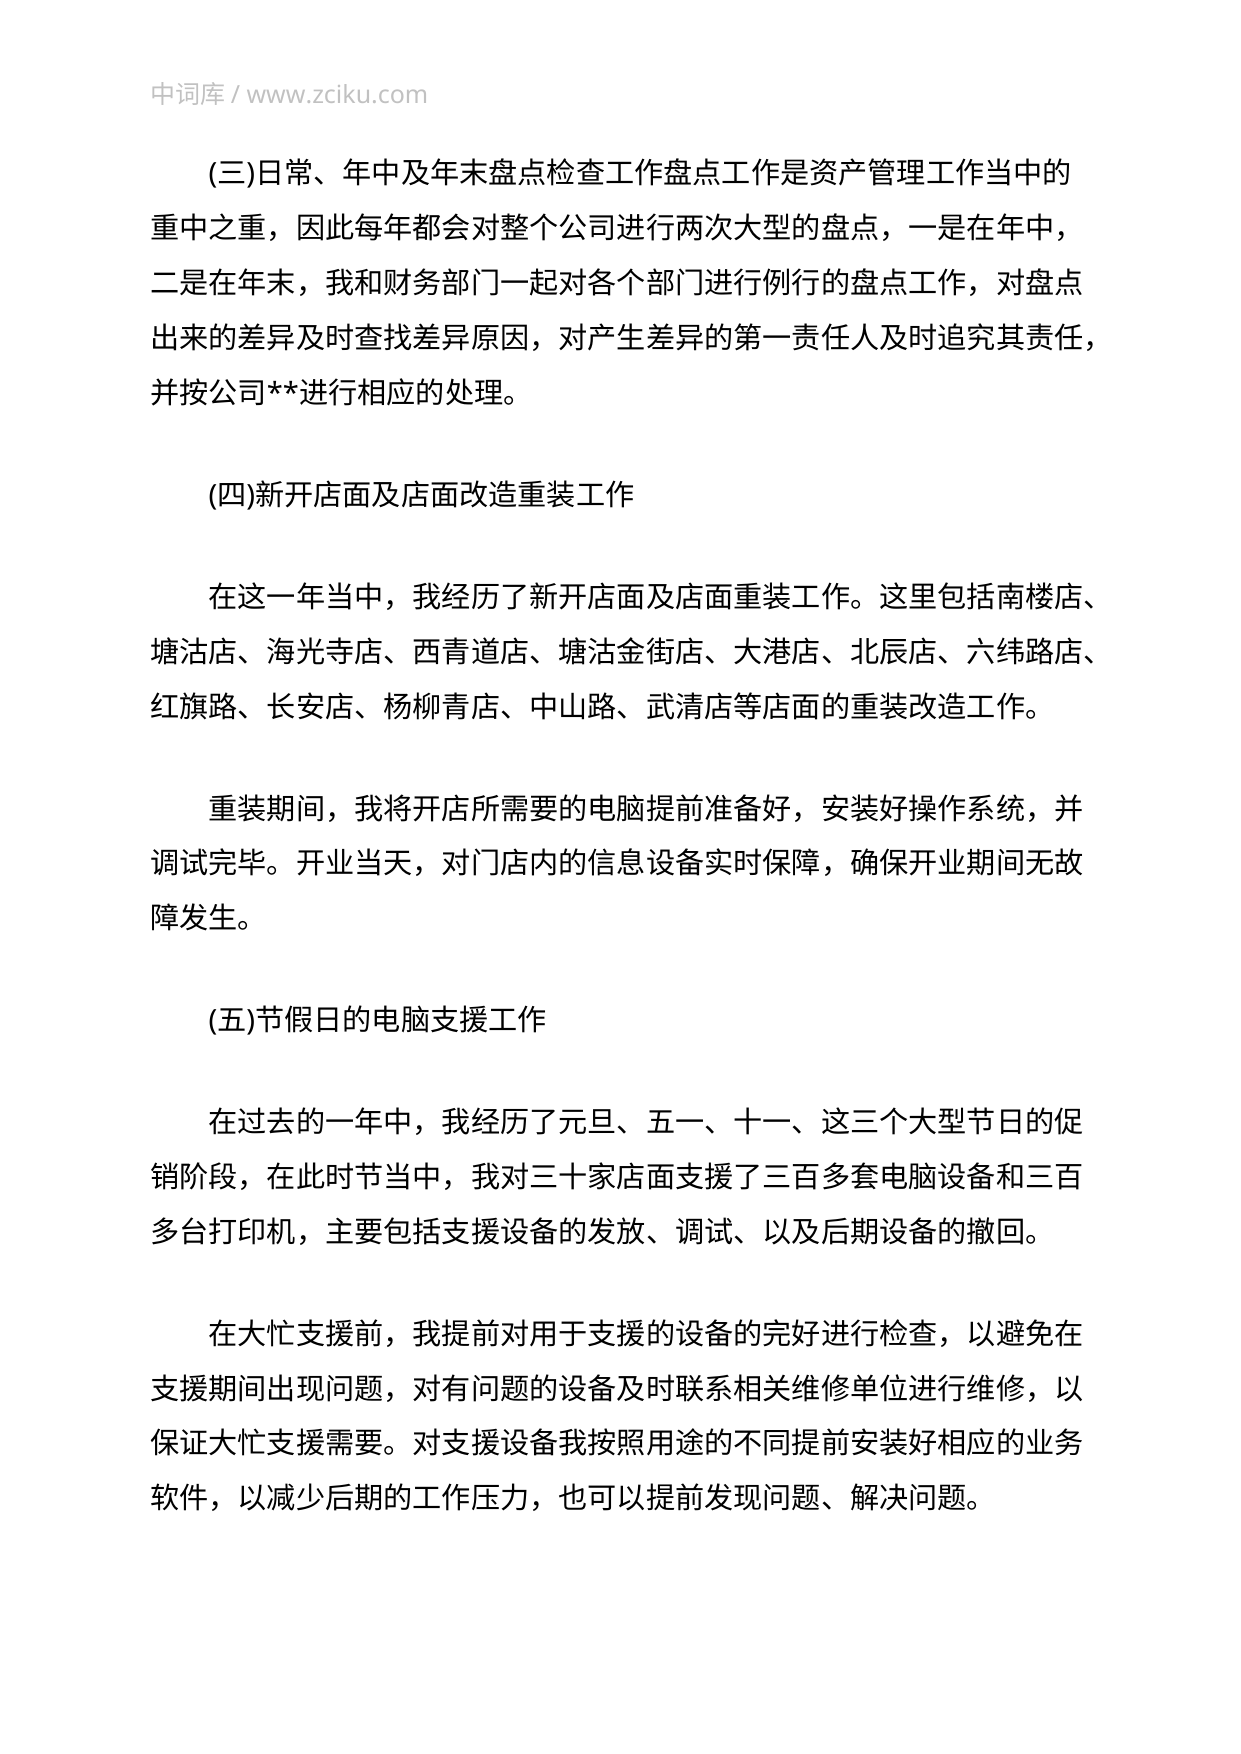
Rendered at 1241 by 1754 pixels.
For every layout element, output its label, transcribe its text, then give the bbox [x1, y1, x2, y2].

text 在大忙支援前，我提前对用于支援的设备的完好进行检查，以避免在支援期间出现问题，对有问题的设备及时联系相关维修单位进行维修，以保证大忙支援需要。对支援设备我按照用途的不同提前安装好相应的业务软件，以减少后期的工作压力，也可以提前发现问题、解决问题。 [150, 1310, 1090, 1517]
text 重装期间，我将开店所需要的电脑提前准备好，安装好操作系统，并调试完毕。开业当天，对门店内的信息设备实时保障，确保开业期间无故障发生。 [150, 785, 1090, 937]
text (五)节假日的电脑支援工作 [150, 997, 1090, 1039]
text (三)日常、年中及年末盘点检查工作盘点工作是资产管理工作当中的重中之重，因此每年都会对整个公司进行两次大型的盘点，一是在年中，二是在年末，我和财务部门一起对各个部门进行例行的盘点工作，对盘点出来的差异及时查找差异原因，对产生差异的第一责任人及时追究其责任，并按公司**进行相应的处理。 [150, 150, 1090, 412]
text 在这一年当中，我经历了新开店面及店面重装工作。这里包括南楼店、塘沽店、海光寺店、西青道店、塘沽金街店、大港店、北辰店、六纬路店、红旗路、长安店、杨柳青店、中山路、武清店等店面的重装改造工作。 [150, 574, 1090, 726]
text 在过去的一年中，我经历了元旦、五一、十一、这三个大型节日的促销阶段，在此时节当中，我对三十家店面支援了三百多套电脑设备和三百多台打印机，主要包括支援设备的发放、调试、以及后期设备的撤回。 [150, 1099, 1090, 1251]
text (四)新开店面及店面改造重装工作 [150, 472, 1090, 514]
